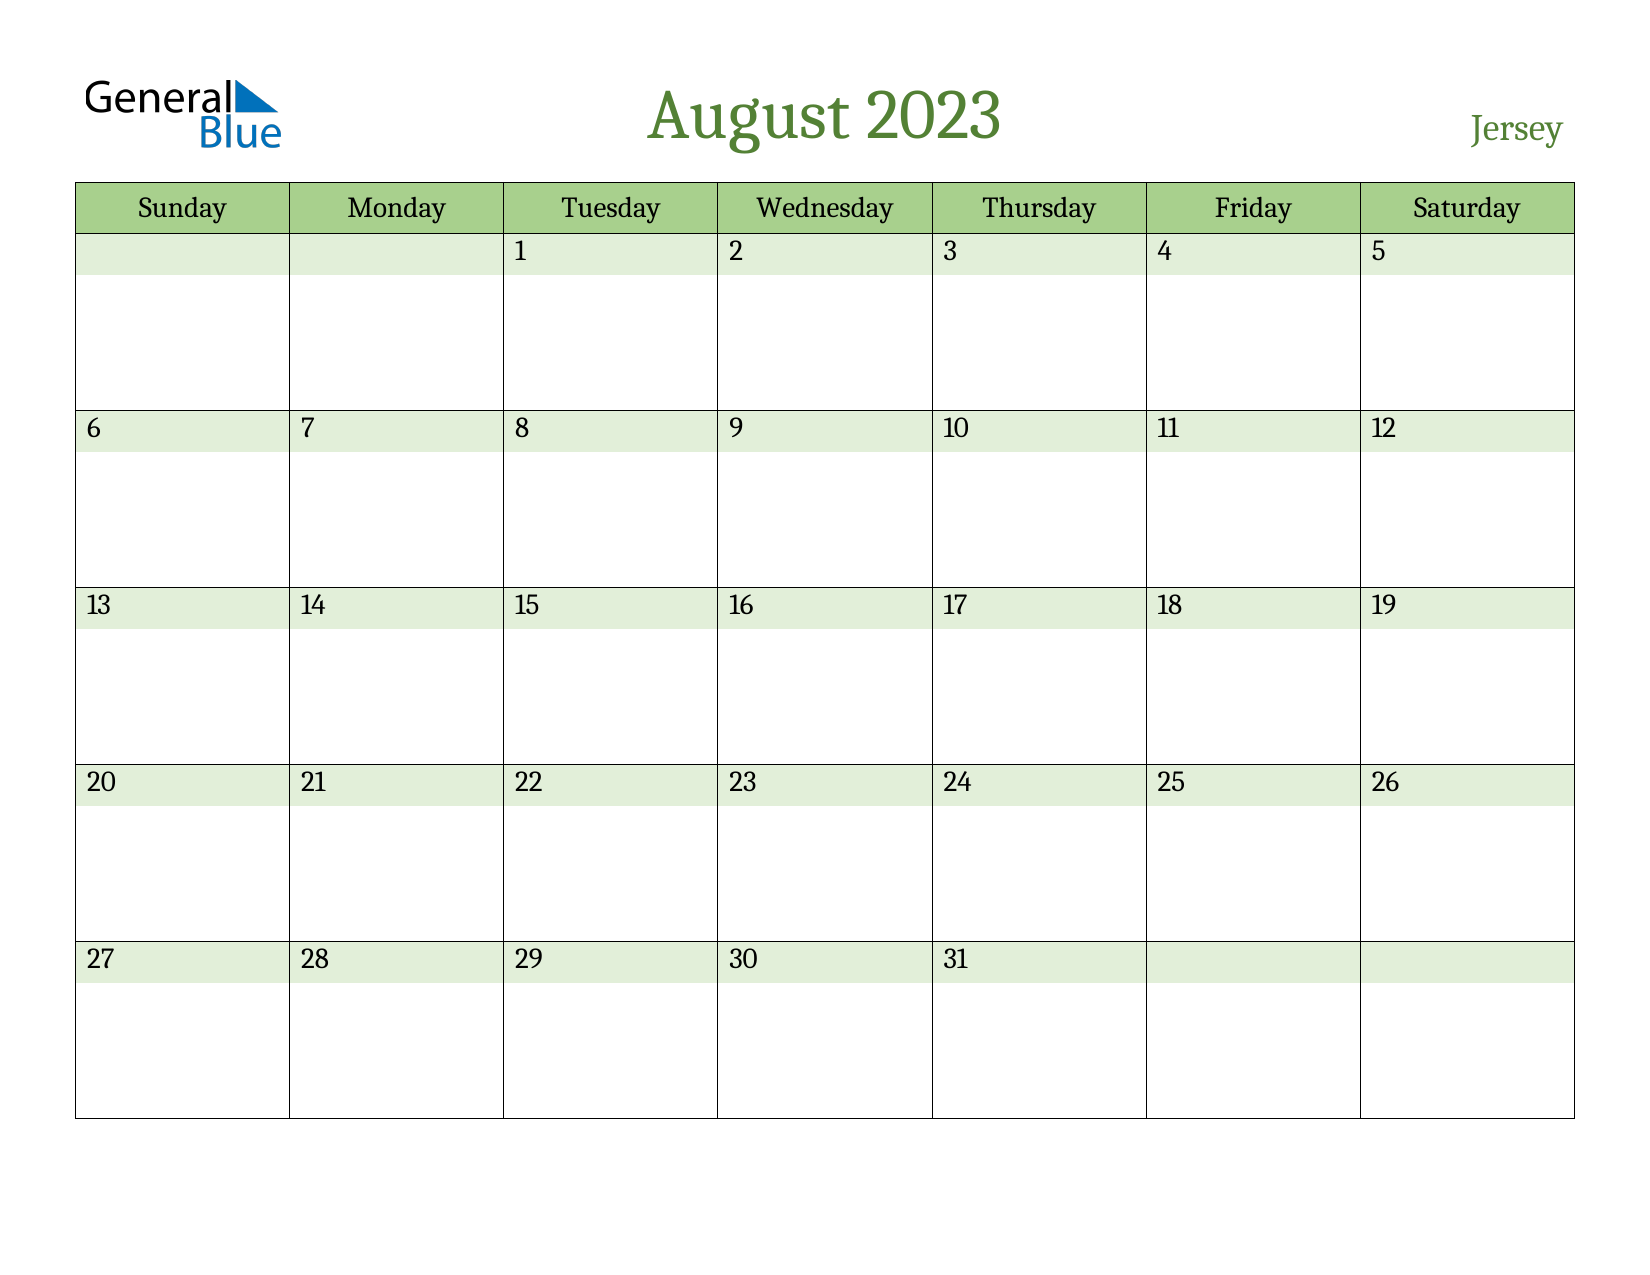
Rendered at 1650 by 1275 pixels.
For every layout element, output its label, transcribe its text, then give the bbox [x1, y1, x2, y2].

table_cell [933, 983, 1146, 1118]
table_cell Saturday [1361, 183, 1574, 233]
table_cell Thursday [933, 183, 1146, 233]
table_cell [1147, 629, 1360, 764]
table_cell 5 [1361, 234, 1574, 275]
table_cell 24 [933, 765, 1146, 806]
table_cell [76, 275, 289, 410]
table_cell [1361, 452, 1574, 587]
table_cell [1361, 806, 1574, 941]
table_cell 14 [290, 588, 503, 629]
table_cell Friday [1147, 183, 1360, 233]
table_cell [933, 806, 1146, 941]
table_header [76, 75, 503, 182]
table_cell [290, 234, 503, 275]
table_cell 25 [1147, 765, 1360, 806]
table_cell [1361, 983, 1574, 1118]
table_cell 23 [718, 765, 932, 806]
table_cell 29 [504, 942, 717, 983]
table_cell 30 [718, 942, 932, 983]
table_cell 22 [504, 765, 717, 806]
table_cell [718, 275, 932, 410]
table_cell [76, 806, 289, 941]
table_cell [718, 806, 932, 941]
table_cell [933, 275, 1146, 410]
table_header Jersey [1146, 75, 1574, 182]
table_cell [1147, 452, 1360, 587]
table_cell [76, 629, 289, 764]
table_cell 11 [1147, 411, 1360, 452]
table_cell 19 [1361, 588, 1574, 629]
table_cell [1147, 942, 1360, 983]
table_cell 7 [290, 411, 503, 452]
table_cell [1361, 275, 1574, 410]
table_cell 1 [504, 234, 717, 275]
table_cell [76, 452, 289, 587]
table_cell 6 [76, 411, 289, 452]
table_cell 15 [504, 588, 717, 629]
picture [86, 80, 281, 148]
table_cell [504, 452, 717, 587]
table_cell [1361, 942, 1574, 983]
table_cell 26 [1361, 765, 1574, 806]
table_cell 31 [933, 942, 1146, 983]
table_cell [718, 452, 932, 587]
table_cell [1147, 983, 1360, 1118]
table_cell [933, 452, 1146, 587]
table_cell 3 [933, 234, 1146, 275]
table_cell [1361, 629, 1574, 764]
table_cell Wednesday [718, 183, 932, 233]
table_cell [290, 452, 503, 587]
table_cell 8 [504, 411, 717, 452]
table_cell 4 [1147, 234, 1360, 275]
table_cell 18 [1147, 588, 1360, 629]
table_cell [718, 629, 932, 764]
table_cell 27 [76, 942, 289, 983]
table_cell [504, 806, 717, 941]
table_cell [933, 629, 1146, 764]
table_cell [76, 234, 289, 275]
table_cell Monday [290, 183, 503, 233]
table_cell [504, 629, 717, 764]
table_cell Tuesday [504, 183, 717, 233]
table_cell 10 [933, 411, 1146, 452]
table_cell 12 [1361, 411, 1574, 452]
table_cell [76, 983, 289, 1118]
table_cell 21 [290, 765, 503, 806]
table_cell 28 [290, 942, 503, 983]
table_cell [290, 275, 503, 410]
table_cell [290, 983, 503, 1118]
table_cell 17 [933, 588, 1146, 629]
table_cell Sunday [76, 183, 289, 233]
table_cell [504, 983, 717, 1118]
table_cell [1147, 275, 1360, 410]
table_cell [718, 983, 932, 1118]
table_cell [290, 806, 503, 941]
table_cell 13 [76, 588, 289, 629]
table_cell [290, 629, 503, 764]
table_cell [1147, 806, 1360, 941]
table_cell 20 [76, 765, 289, 806]
table_cell 16 [718, 588, 932, 629]
table_cell 2 [718, 234, 932, 275]
table_header August 2023 [504, 75, 1146, 182]
table_cell 9 [718, 411, 932, 452]
table_cell [504, 275, 717, 410]
